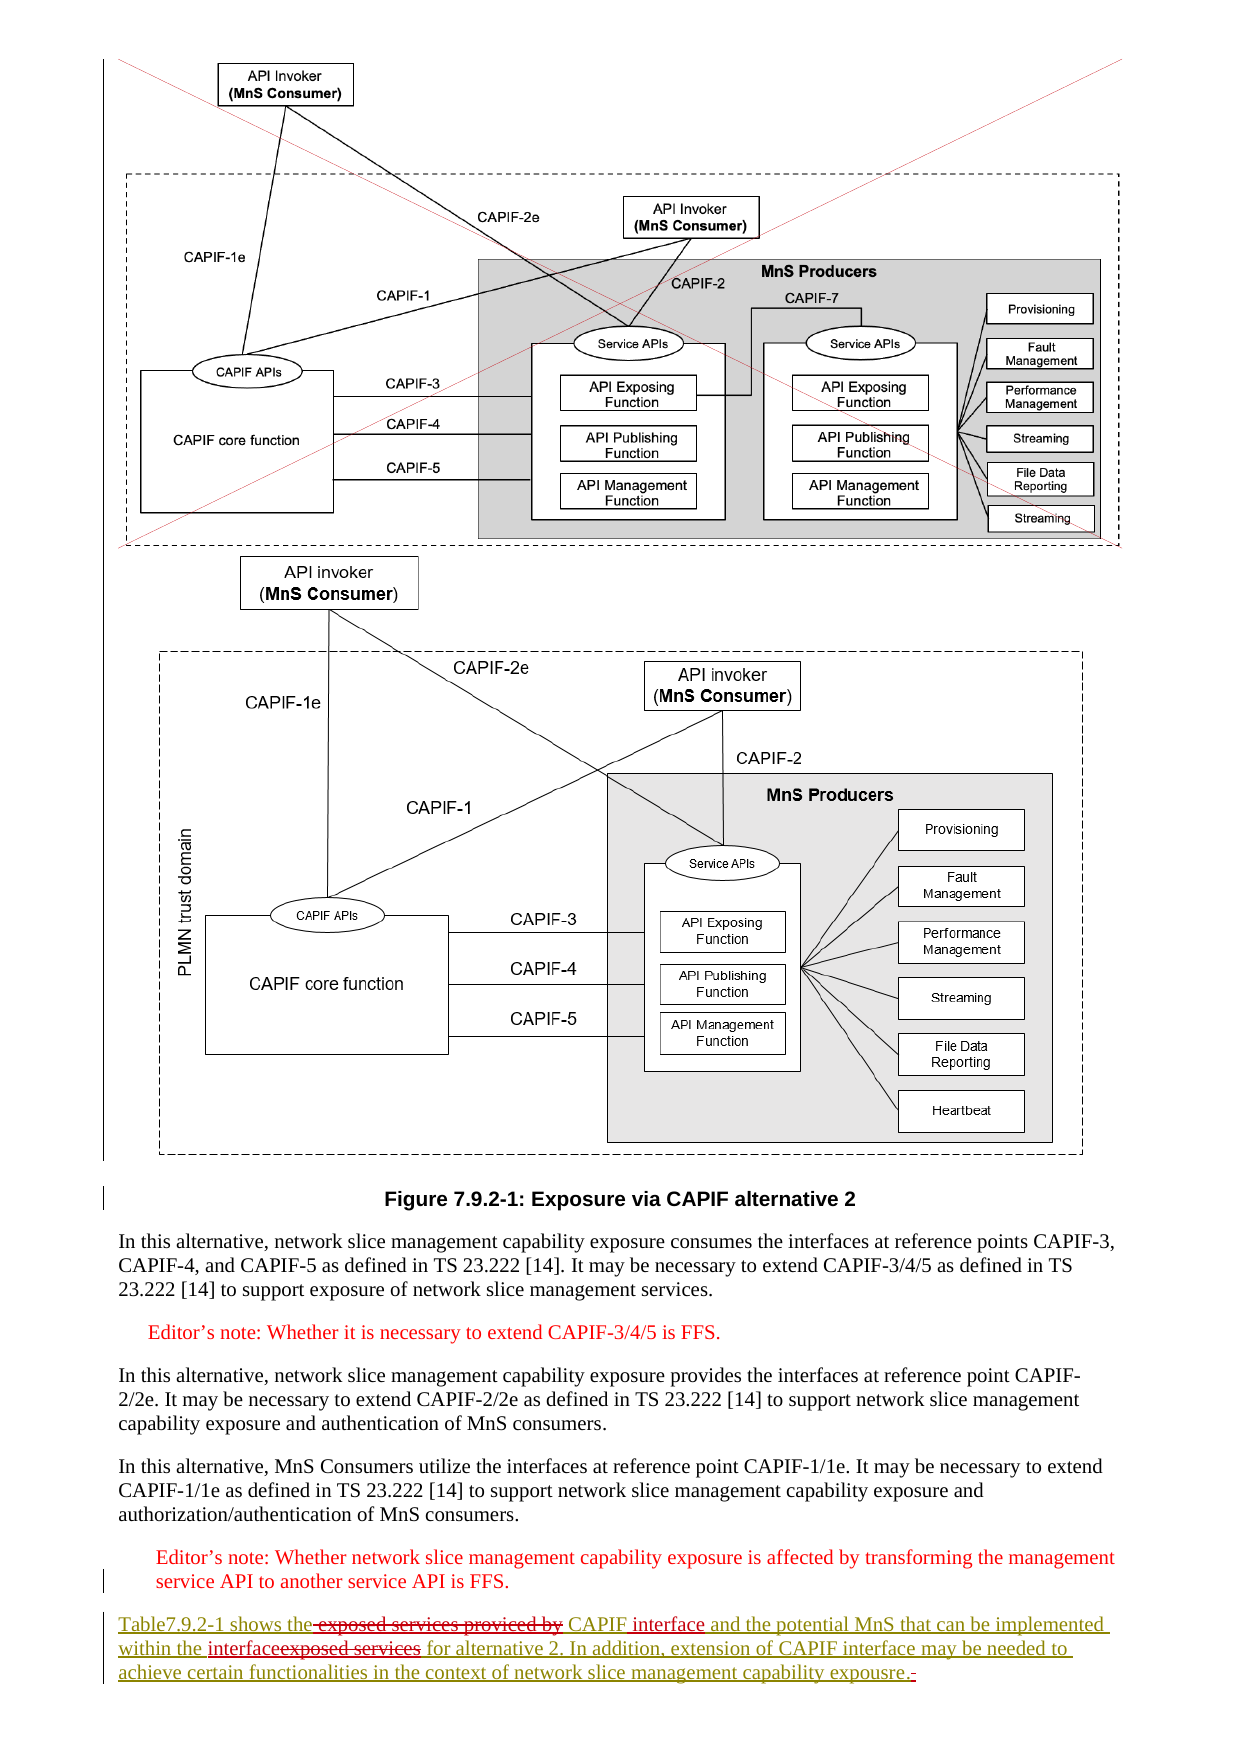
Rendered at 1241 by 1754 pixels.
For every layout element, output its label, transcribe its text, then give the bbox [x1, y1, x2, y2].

text In this alternative, MnS Consumers utilize the interfaces at reference point CAPIF-1/1e. It may be necessary to extend CAPIF-1/1e as defined in TS 23.222 [14] to support network slice management capability exposure and authorization/authentication of MnS consumers. [118, 1454, 1122, 1526]
picture [622, 60, 1123, 548]
text Editor’s note: Whether it is necessary to extend CAPIF-3/4/5 is FFS. [148, 1320, 1122, 1344]
text Editor’s note: Whether network slice management capability exposure is affected by transforming the management service API to another service API is FFS. [156, 1545, 1122, 1593]
text Figure 7.9.2-1: Exposure via CAPIF alternative 2 [118, 1186, 1122, 1210]
text In this alternative, network slice management capability exposure provides the interfaces at reference point CAPIF-2/2e. It may be necessary to extend CAPIF-2/2e as defined in TS 23.222 [14] to support network slice management capability exposure and authentication of MnS consumers. [118, 1363, 1122, 1435]
picture [119, 305, 1121, 1162]
text In this alternative, network slice management capability exposure consumes the interfaces at reference points CAPIF-3, CAPIF-4, and CAPIF-5 as defined in TS 23.222 [14]. It may be necessary to extend CAPIF-3/4/5 as defined in TS 23.222 [14] to support exposure of network slice management services. [118, 1229, 1122, 1301]
picture [121, 59, 1119, 303]
picture [118, 60, 618, 547]
